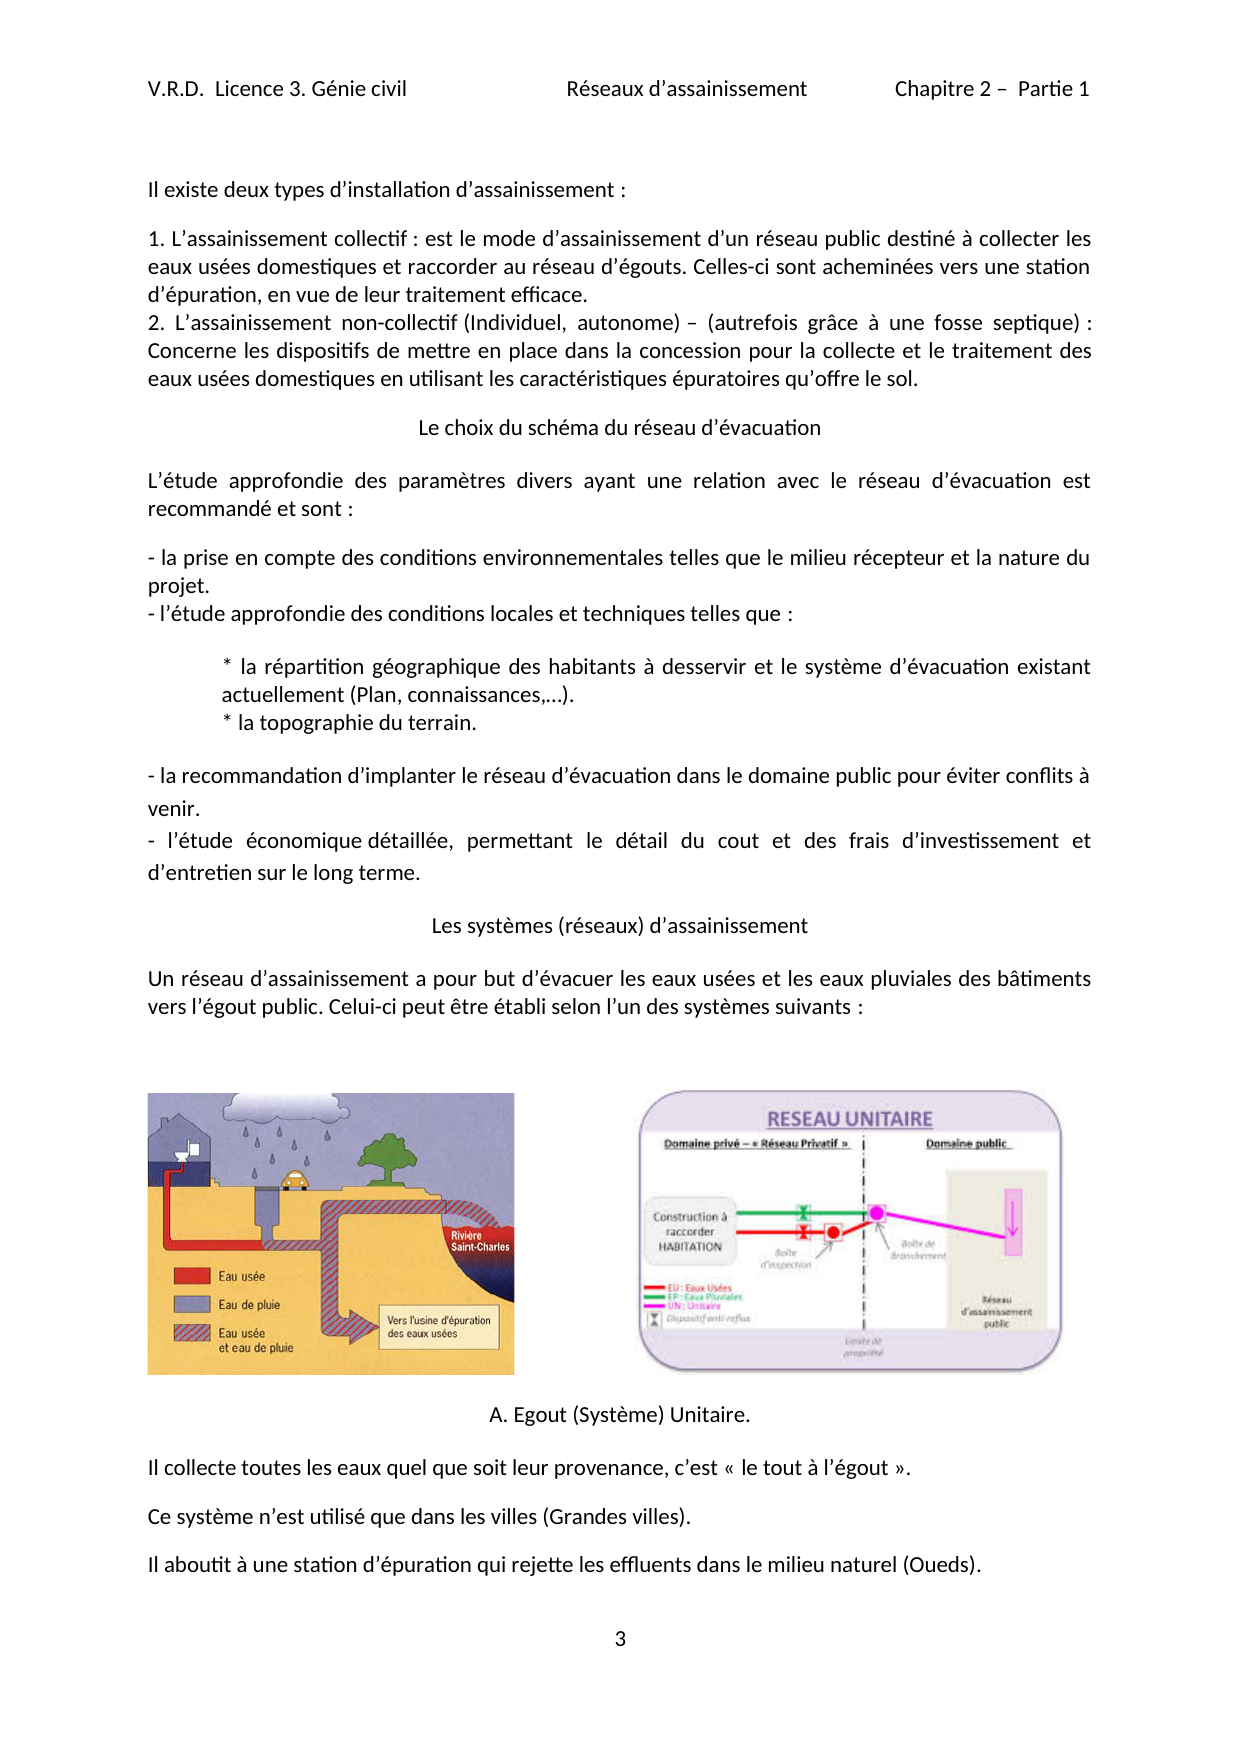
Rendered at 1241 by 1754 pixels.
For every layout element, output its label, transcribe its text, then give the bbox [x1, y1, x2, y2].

text * la répartition géographique des habitants à desservir et le système d’évacuation existant actuellement (Plan, connaissances,…). [221, 652, 1093, 708]
text 1. L’assainissement collectif : est le mode d’assainissement d’un réseau public destiné à collecter les eaux usées domestiques et raccorder au réseau d’égouts. Celles-ci sont acheminées vers une station d’épuration, en vue de leur traitement efficace. [148, 224, 1093, 308]
text * la topographie du terrain. [148, 708, 1093, 736]
text - l’étude économique détaillée, permettant le détail du cout et des frais d’investissement et d’entretien sur le long terme. [148, 826, 1093, 886]
text 2. L’assainissement non-collectif (Individuel, autonome) – (autrefois grâce à une fosse septique) : Concerne les dispositifs de mettre en place dans la concession pour la collecte et le traitement des eaux usées domestiques en utilisant les caractéristiques épuratoires qu’offre le sol. [148, 308, 1093, 393]
text - l’étude approfondie des conditions locales et techniques telles que : [148, 599, 1093, 627]
text Il aboutit à une station d’épuration qui rejette les effluents dans le milieu naturel (Oueds). [148, 1551, 1093, 1579]
text Les systèmes (réseaux) d’assainissement [148, 911, 1093, 939]
text Il existe deux types d’installation d’assainissement : [148, 176, 1093, 204]
text Le choix du schéma du réseau d’évacuation [148, 413, 1093, 441]
text - la recommandation d’implanter le réseau d’évacuation dans le domaine public pour éviter conflits à venir. [148, 761, 1093, 822]
picture [147, 1093, 515, 1375]
text A. Egout (Système) Unitaire. [148, 1400, 1093, 1428]
text - la prise en compte des conditions environnementales telles que le milieu récepteur et la nature du projet. [148, 543, 1093, 599]
text Il collecte toutes les eaux quel que soit leur provenance, c’est « le tout à l’égout ». [148, 1453, 1093, 1481]
picture [633, 1089, 1065, 1375]
text Ce système n’est utilisé que dans les villes (Grandes villes). [148, 1502, 1093, 1530]
text L’étude approfondie des paramètres divers ayant une relation avec le réseau d’évacuation est recommandé et sont : [148, 466, 1093, 522]
text Un réseau d’assainissement a pour but d’évacuer les eaux usées et les eaux pluviales des bâtiments vers l’égout public. Celui-ci peut être établi selon l’un des systèmes suivants : [148, 964, 1093, 1020]
